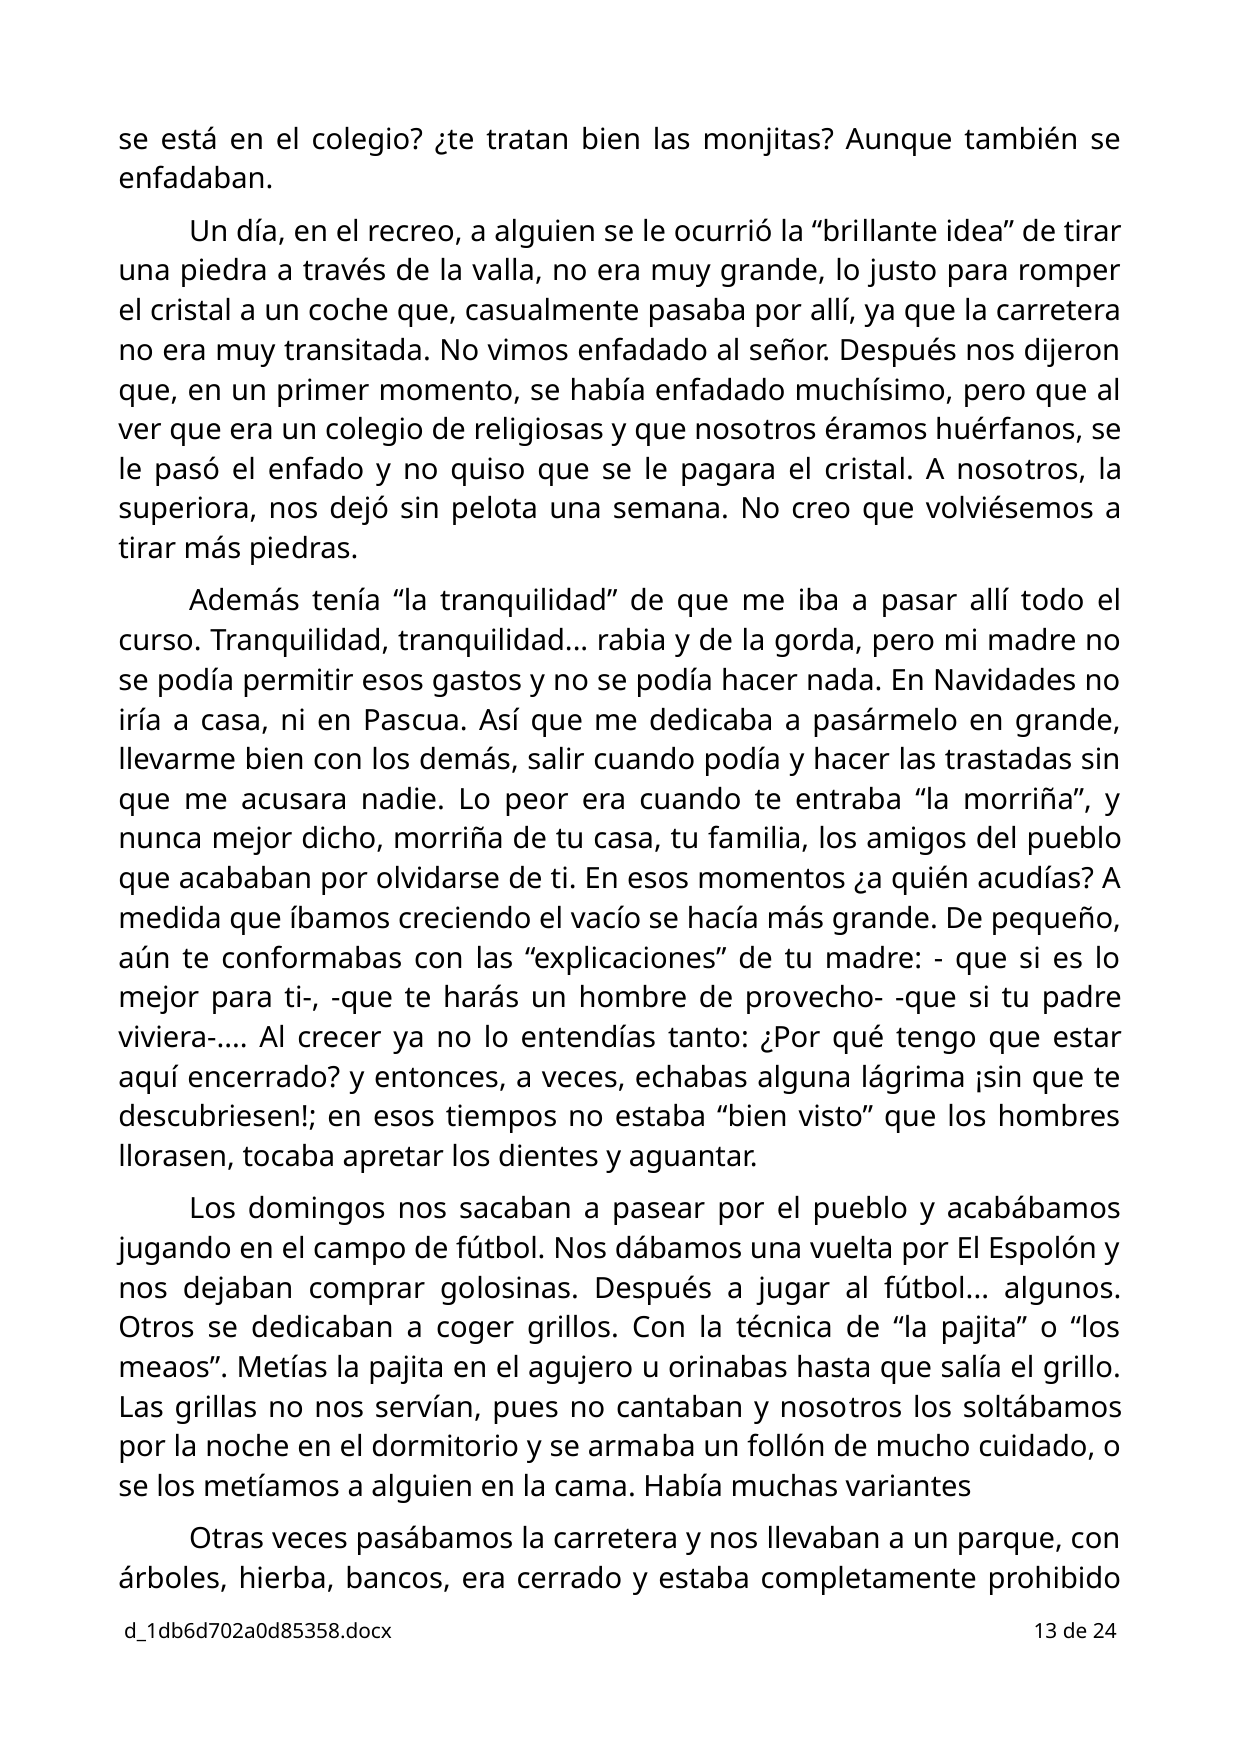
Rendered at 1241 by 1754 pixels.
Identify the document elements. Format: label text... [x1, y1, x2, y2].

text Los domingos nos sacaban a pasear por el pueblo y acabábamos jugando en el campo de fútbol. Nos dábamos una vuelta por El Espolón y nos dejaban comprar golosinas. Después a jugar al fútbol... algunos. Otros se dedicaban a coger grillos. Con la técnica de “la pajita” o “los meaos”. Metías la pajita en el agujero u orinabas hasta que salía el grillo. Las grillas no nos servían, pues no cantaban y nosotros los soltábamos por la noche en el dormitorio y se armaba un follón de mucho cuidado, o se los metíamos a alguien en la cama. Había muchas variantes [118, 1187, 1122, 1505]
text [118, 1517, 1122, 1597]
text Un día, en el recreo, a alguien se le ocurrió la “brillante idea” de tirar una piedra a través de la valla, no era muy grande, lo justo para romper el cristal a un coche que, casualmente pasaba por allí, ya que la carretera no era muy transitada. No vimos enfadado al señor. Después nos dijeron que, en un primer momento, se había enfadado muchísimo, pero que al ver que era un colegio de religiosas y que nosotros éramos huérfanos, se le pasó el enfado y no quiso que se le pagara el cristal. A nosotros, la superiora, nos dejó sin pelota una semana. No creo que volviésemos a tirar más piedras. [118, 210, 1122, 567]
text Además tenía “la tranquilidad” de que me iba a pasar allí todo el curso. Tranquilidad, tranquilidad... rabia y de la gorda, pero mi madre no se podía permitir esos gastos y no se podía hacer nada. En Navidades no iría a casa, ni en Pascua. Así que me dedicaba a pasármelo en grande, llevarme bien con los demás, salir cuando podía y hacer las trastadas sin que me acusara nadie. Lo peor era cuando te entraba “la morriña”, y nunca mejor dicho, morriña de tu casa, tu familia, los amigos del pueblo que acababan por olvidarse de ti. En esos momentos ¿a quién acudías? A medida que íbamos creciendo el vacío se hacía más grande. De pequeño, aún te conformabas con las “explicaciones” de tu madre: - que si es lo mejor para ti-, -que te harás un hombre de provecho- -que si tu padre viviera-.... Al crecer ya no lo entendías tanto: ¿Por qué tengo que estar aquí encerrado? y entonces, a veces, echabas alguna lágrima ¡sin que te descubriesen!; en esos tiempos no estaba “bien visto” que los hombres llorasen, tocaba apretar los dientes y aguantar. [118, 580, 1122, 1175]
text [118, 118, 1122, 197]
